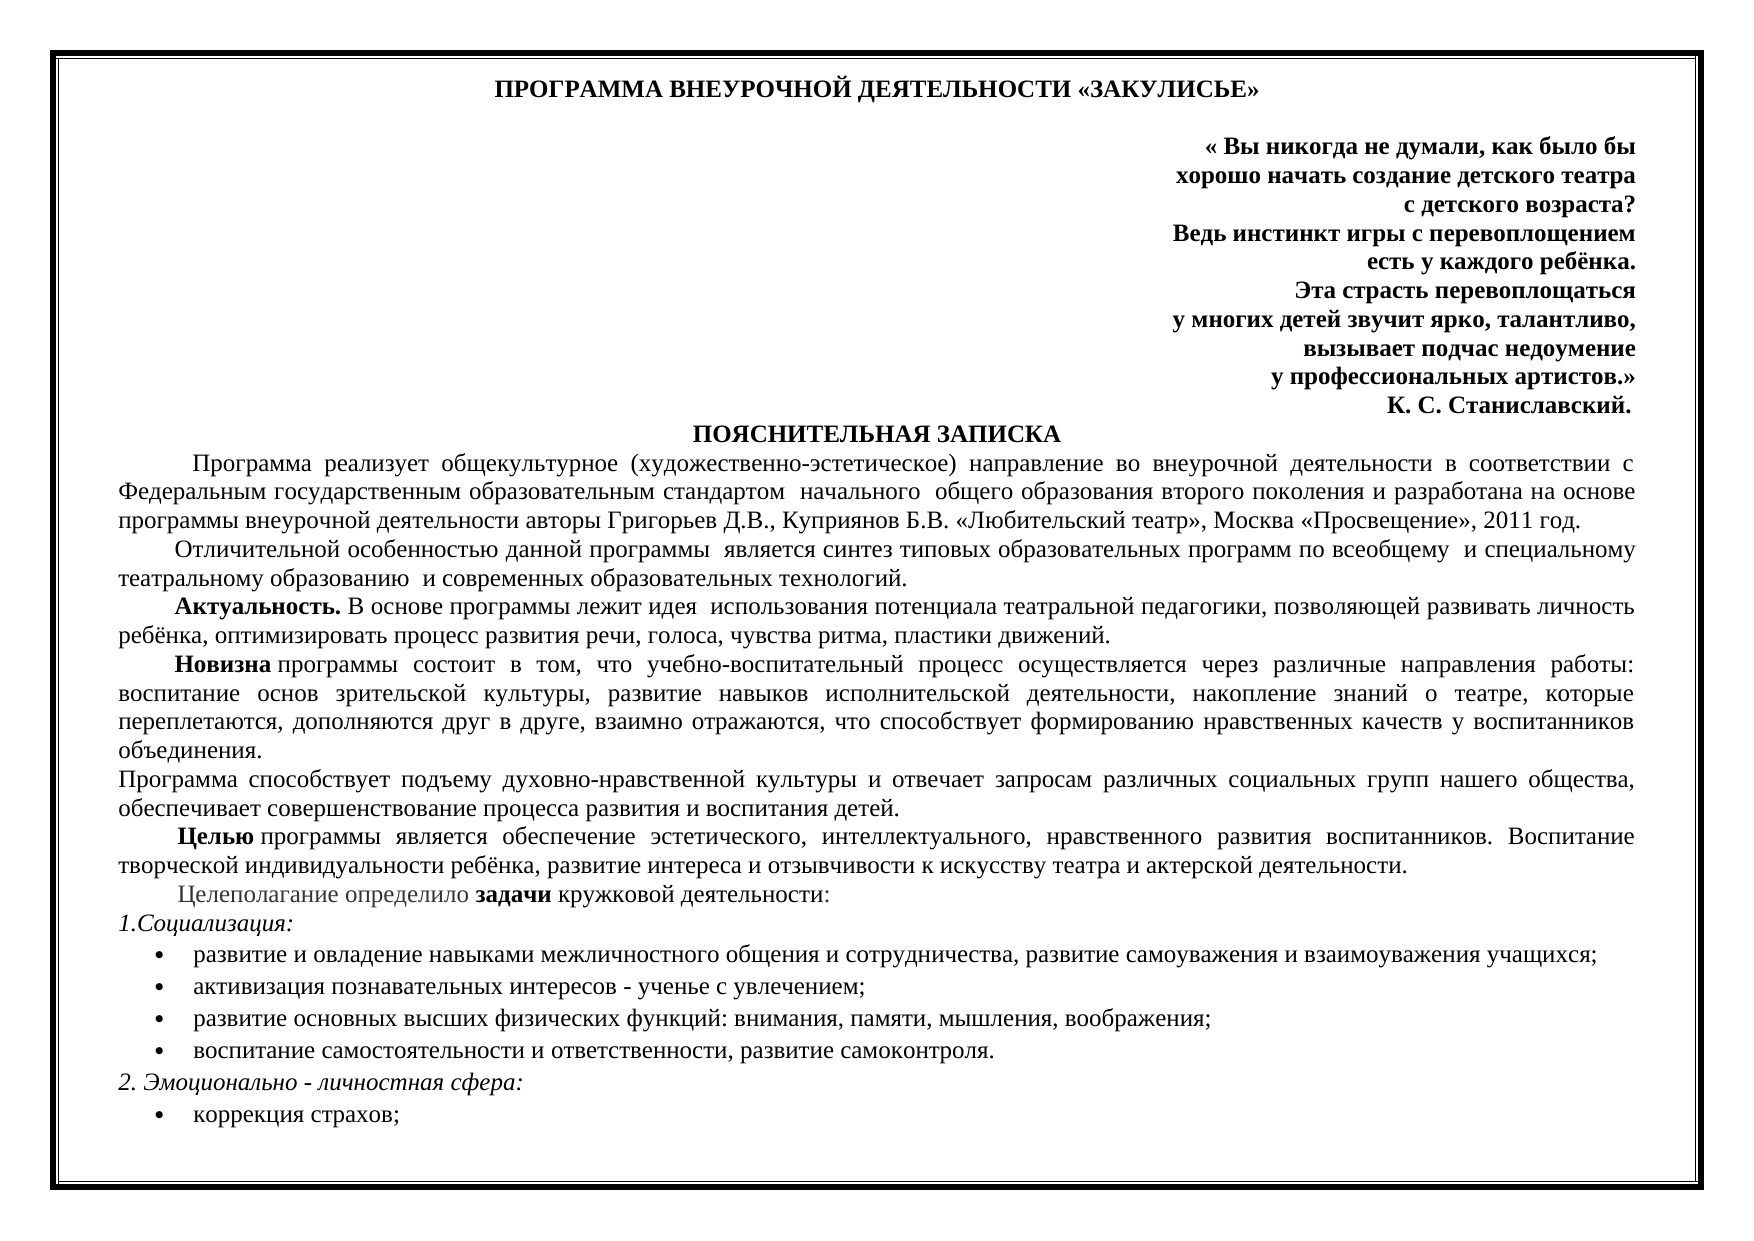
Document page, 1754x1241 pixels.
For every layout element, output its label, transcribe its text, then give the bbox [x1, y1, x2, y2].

text 1.Социализация: [118, 908, 1636, 936]
text с детского возраста? [118, 189, 1636, 218]
text Актуальность. В основе программы лежит идея использования потенциала театральной педагогики, позволяющей развивать личность ребёнка, оптимизировать процесс развития речи, голоса, чувства ритма, пластики движений. [118, 591, 1636, 649]
list воспитание самостоятельности и ответственности, развитие самоконтроля. [156, 1035, 1636, 1064]
text ПОЯСНИТЕЛЬНАЯ ЗАПИСКА [118, 419, 1636, 448]
text Целеполагание определило задачи кружковой деятельности: [118, 879, 1636, 908]
text Отличительной особенностью данной программы является синтез типовых образовательных программ по всеобщему и специальному театральному образованию и современных образовательных технологий. [118, 534, 1636, 591]
list коррекция страхов; [156, 1099, 1636, 1128]
list развитие основных высших физических функций: внимания, памяти, мышления, воображения; [156, 1003, 1636, 1032]
text вызывает подчас недоумение [118, 333, 1636, 361]
list активизация познавательных интересов - ученье с увлечением; [156, 971, 1636, 1000]
text Целью программы является обеспечение эстетического, интеллектуального, нравственного развития воспитанников. Воспитание творческой индивидуальности ребёнка, развитие интереса и отзывчивости к искусству театра и актерской деятельности. [118, 821, 1636, 879]
text Эта страсть перевоплощаться [118, 275, 1636, 304]
text Новизна программы состоит в том, что учебно-воспитательный процесс осуществляется через различные направления работы: воспитание основ зрительской культуры, развитие навыков исполнительской деятельности, накопление знаний о театре, которые переплетаются, дополняются друг в друге, взаимно отражаются, что способствует формированию нравственных качеств у воспитанников объединения. [118, 649, 1636, 764]
list развитие и овладение навыками межличностного общения и сотрудничества, развитие самоуважения и взаимоуважения учащихся; [156, 939, 1636, 968]
text ПРОГРАММА ВНЕУРОЧНОЙ ДЕЯТЕЛЬНОСТИ «ЗАКУЛИСЬЕ» [118, 74, 1636, 103]
text Программа способствует подъему духовно-нравственной культуры и отвечает запросам различных социальных групп нашего общества, обеспечивает совершенствование процесса развития и воспитания детей. [118, 764, 1636, 821]
text у профессиональных артистов.» [118, 361, 1636, 390]
text Программа реализует общекультурное (художественно-эстетическое) направление во внеурочной деятельности в соответствии с Федеральным государственным образовательным стандартом начального общего образования второго поколения и разработана на основе программы внеурочной деятельности авторы Григорьев Д.В., Куприянов Б.В. «Любительский театр», Москва «Просвещение», 2011 год. [118, 448, 1636, 534]
text есть у каждого ребёнка. [118, 246, 1636, 275]
text К. С. Станиславский. [118, 390, 1636, 419]
text хорошо начать создание детского театра [118, 160, 1636, 189]
text Ведь инстинкт игры с перевоплощением [118, 218, 1636, 246]
text у многих детей звучит ярко, талантливо, [118, 304, 1636, 333]
text 2. Эмоционально - личностная сфера: [118, 1067, 1636, 1096]
text « Вы никогда не думали, как было бы [118, 131, 1636, 160]
